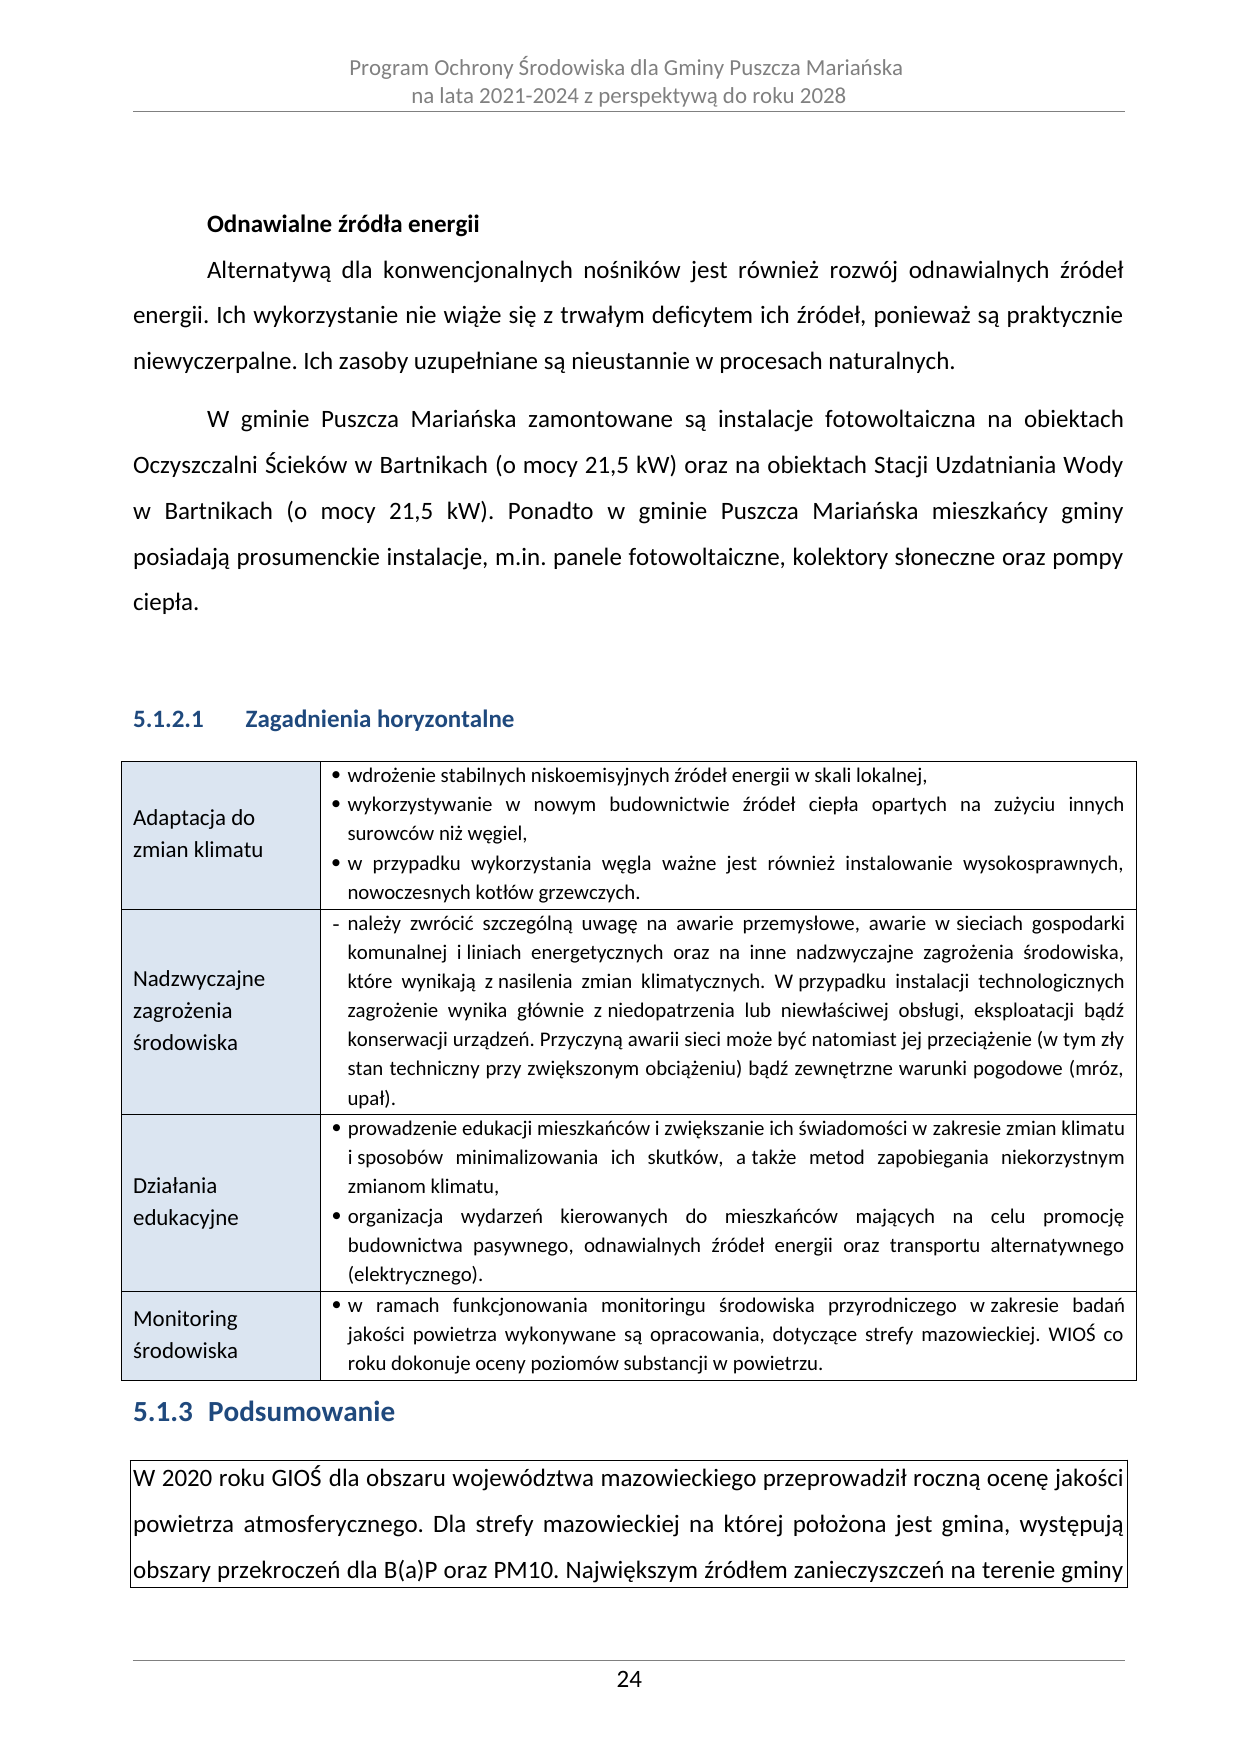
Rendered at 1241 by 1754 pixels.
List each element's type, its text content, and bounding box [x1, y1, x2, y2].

text Alternatywą dla konwencjonalnych nośników jest również rozwój odnawialnych źródeł energii. Ich wykorzystanie nie wiąże się z trwałym deficytem ich źródeł, ponieważ są praktycznie niewyczerpalne. Ich zasoby uzupełniane są nieustannie w procesach naturalnych. [133, 254, 1125, 376]
text W gminie Puszcza Mariańska zamontowane są instalacje fotowoltaiczna na obiektach Oczyszczalni Ścieków w Bartnikach (o mocy 21,5 kW) oraz na obiektach Stacji Uzdatniania Wody w Bartnikach (o mocy 21,5 kW). Ponadto w gminie Puszcza Mariańska mieszkańcy gminy posiadają prosumenckie instalacje, m.in. panele fotowoltaiczne, kolektory słoneczne oraz pompy ciepła. [133, 404, 1125, 617]
table_header Adaptacja do zmian klimatu [122, 762, 320, 909]
text Odnawialne źródła energii [133, 208, 1125, 239]
table_cell Nadzwyczajne zagrożenia środowiska [122, 910, 320, 1114]
table_cell Działania edukacyjne [122, 1115, 320, 1291]
table_cell Monitoring środowiska [122, 1292, 320, 1380]
table_header wdrożenie stabilnych niskoemisyjnych źródeł energii w skali lokalnej, wykorzystywanie w nowym budownictwie źródeł ciepła opartych na zużyciu innych surowców niż węgiel, w przypadku wykorzystania węgla ważne jest również instalowanie wysokosprawnych, nowoczesnych kotłów grzewczych. [321, 762, 1136, 909]
table_cell prowadzenie edukacji mieszkańców i zwiększanie ich świadomości w zakresie zmian klimatu i sposobów minimalizowania ich skutków, a także metod zapobiegania niekorzystnym zmianom klimatu, organizacja wydarzeń kierowanych do mieszkańców mających na celu promocję budownictwa pasywnego, odnawialnych źródeł energii oraz transportu alternatywnego (elektrycznego). [321, 1115, 1136, 1291]
table_cell należy zwrócić szczególną uwagę na awarie przemysłowe, awarie w sieciach gospodarki komunalnej i liniach energetycznych oraz na inne nadzwyczajne zagrożenia środowiska, które wynikają z nasilenia zmian klimatycznych. W przypadku instalacji technologicznych zagrożenie wynika głównie z niedopatrzenia lub niewłaściwej obsługi, eksploatacji bądź konserwacji urządzeń. Przyczyną awarii sieci może być natomiast jej przeciążenie (w tym zły stan techniczny przy zwiększonym obciążeniu) bądź zewnętrzne warunki pogodowe (mróz, upał). [321, 910, 1136, 1114]
subtitle Zagadnienia horyzontalne [133, 703, 1125, 733]
subtitle Podsumowanie [133, 1393, 1125, 1429]
table_cell w ramach funkcjonowania monitoringu środowiska przyrodniczego w zakresie badań jakości powietrza wykonywane są opracowania, dotyczące strefy mazowieckiej. WIOŚ co roku dokonuje oceny poziomów substancji w powietrzu. [321, 1292, 1136, 1380]
